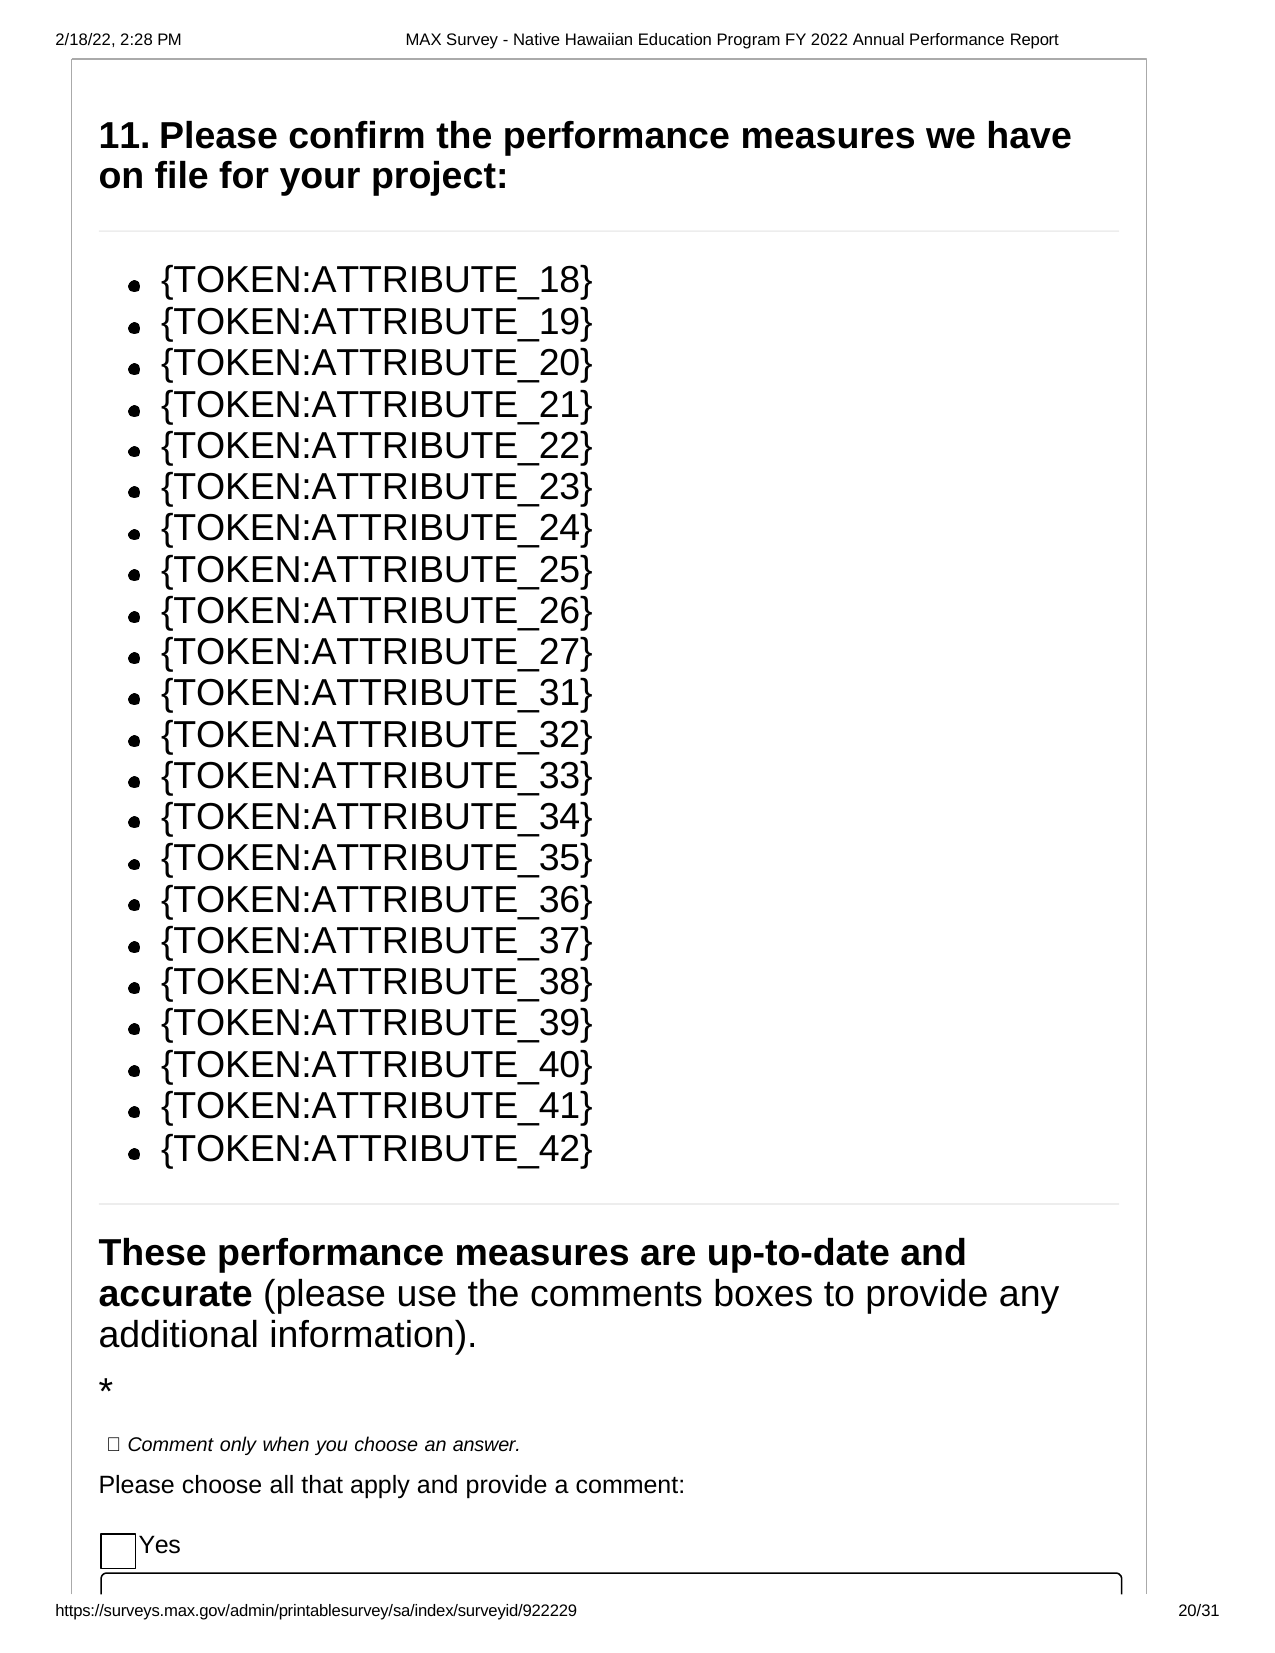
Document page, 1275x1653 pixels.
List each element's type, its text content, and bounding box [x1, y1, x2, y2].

text {TOKEN:ATTRIBUTE_37} [161, 921, 1167, 962]
text {TOKEN:ATTRIBUTE_18} [161, 258, 1167, 301]
text {TOKEN:ATTRIBUTE_34} [161, 796, 1167, 838]
text {TOKEN:ATTRIBUTE_27} [161, 632, 1167, 673]
text Please choose all that apply and provide a comment: Yes [98, 1470, 720, 1559]
text {TOKEN:ATTRIBUTE_23} [161, 466, 1167, 508]
text * [98, 1369, 1167, 1412]
picture [128, 1065, 140, 1077]
picture [128, 322, 140, 334]
text {TOKEN:ATTRIBUTE_41} [161, 1086, 1167, 1127]
text {TOKEN:ATTRIBUTE_25} [161, 549, 1167, 591]
text {TOKEN:ATTRIBUTE_35} [161, 838, 1167, 879]
text {TOKEN:ATTRIBUTE_31} [161, 673, 1167, 714]
picture [128, 280, 140, 292]
text {TOKEN:ATTRIBUTE_36} [161, 879, 1167, 921]
picture [128, 941, 140, 953]
subtitle Please confirm the performance measures we have on file for your project: [98, 116, 1072, 196]
picture [128, 446, 140, 457]
text  Comment only when you choose an answer. [106, 1432, 1167, 1455]
text {TOKEN:ATTRIBUTE_24} [161, 508, 1167, 549]
text {TOKEN:ATTRIBUTE_32} [161, 714, 1167, 756]
picture [128, 611, 140, 623]
picture [128, 569, 140, 581]
picture [128, 363, 140, 375]
picture [128, 776, 140, 788]
picture [128, 693, 140, 705]
text {TOKEN:ATTRIBUTE_39} [161, 1003, 1167, 1044]
picture [128, 486, 140, 498]
picture [128, 405, 140, 417]
text These performance measures are up-to-date and accurate (please use the comments boxes to provide any additional information). [98, 1232, 1117, 1356]
picture [128, 652, 140, 664]
text {TOKEN:ATTRIBUTE_33} [161, 756, 1167, 796]
text {TOKEN:ATTRIBUTE_38} [161, 962, 1167, 1003]
picture [128, 899, 140, 911]
text {TOKEN:ATTRIBUTE_20} [161, 343, 1167, 384]
text {TOKEN:ATTRIBUTE_26} [161, 591, 1167, 632]
picture [128, 1148, 140, 1160]
picture [128, 1106, 140, 1118]
picture [128, 859, 140, 870]
text {TOKEN:ATTRIBUTE_22} [161, 426, 1167, 466]
picture [128, 816, 140, 828]
text {TOKEN:ATTRIBUTE_40} [161, 1044, 1167, 1086]
text {TOKEN:ATTRIBUTE_19} [161, 301, 1167, 343]
picture [128, 529, 140, 540]
picture [128, 735, 140, 747]
picture [128, 1023, 140, 1035]
text {TOKEN:ATTRIBUTE_21} [161, 384, 1167, 426]
text {TOKEN:ATTRIBUTE_42} [161, 1127, 1167, 1169]
picture [128, 982, 140, 994]
